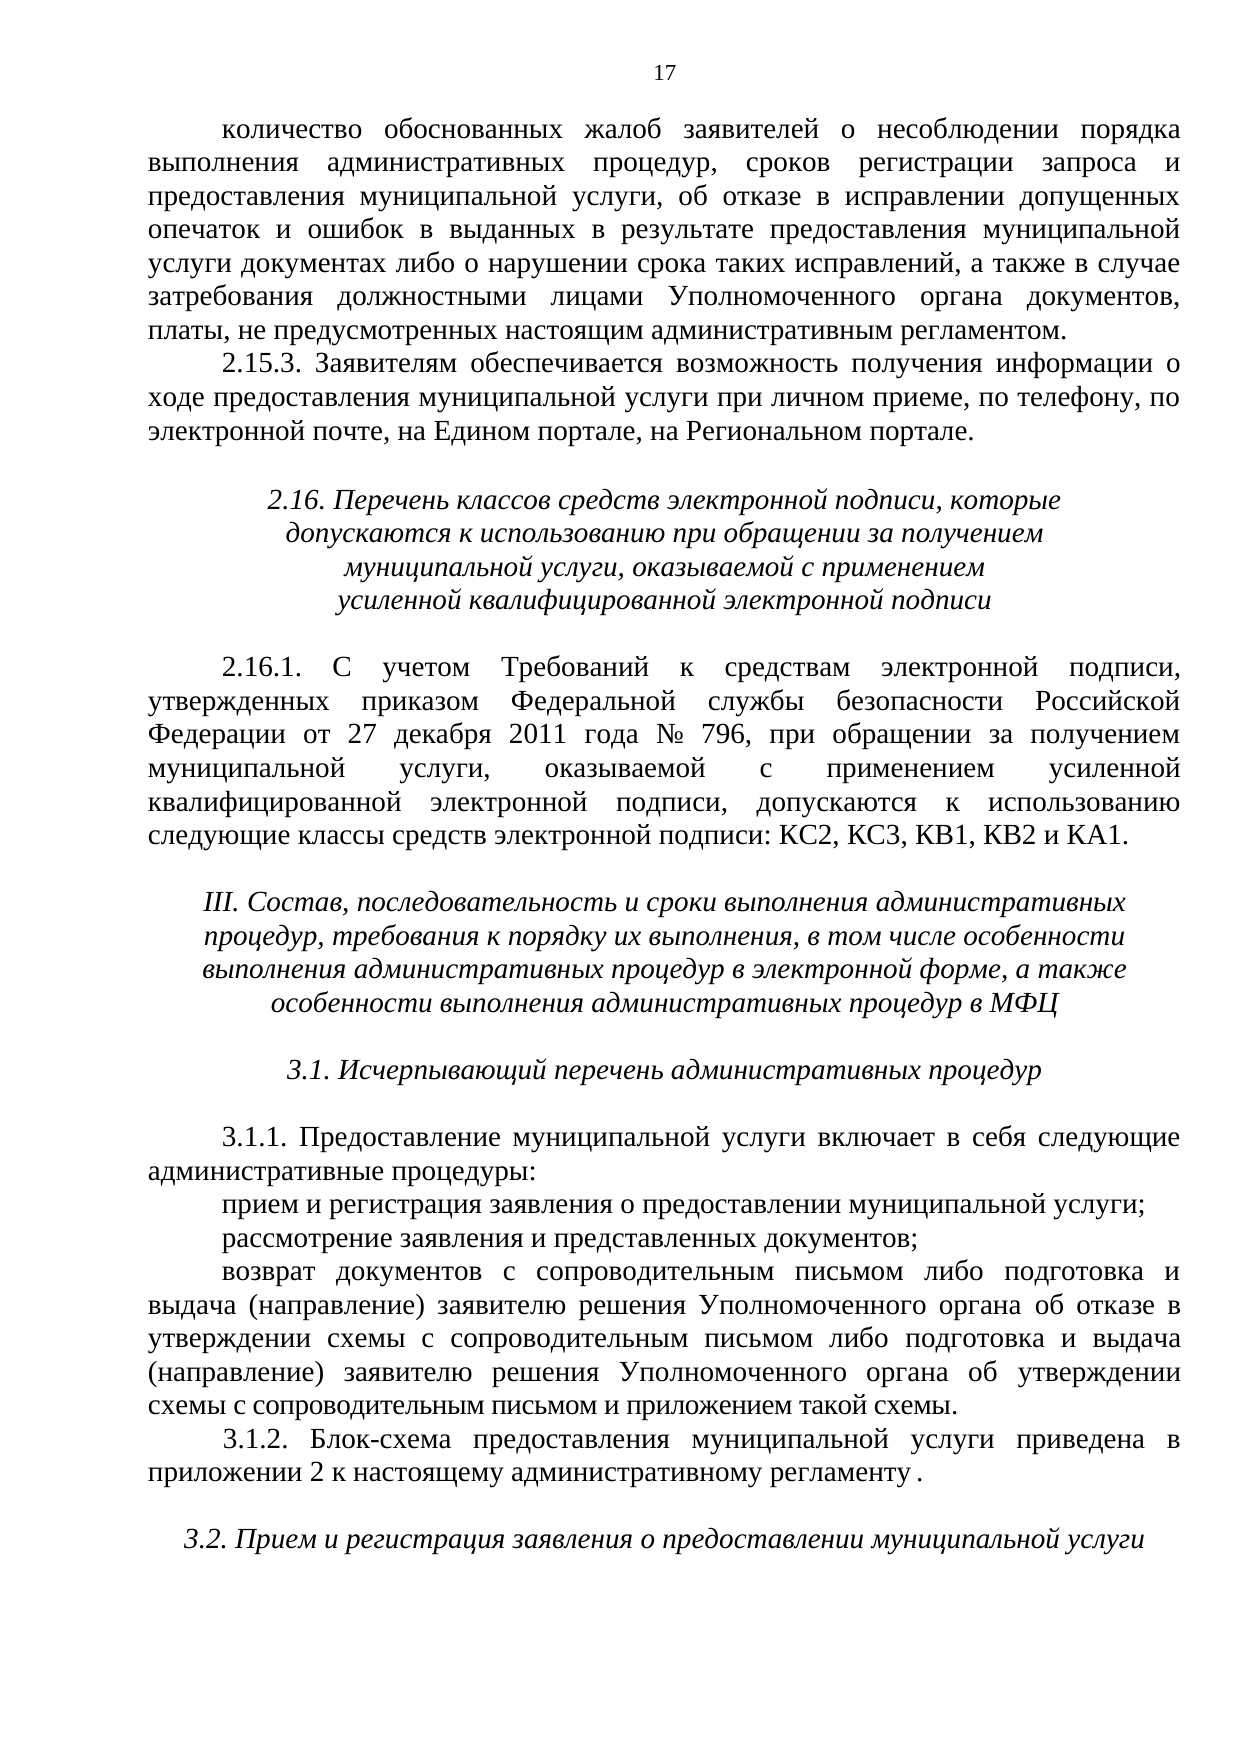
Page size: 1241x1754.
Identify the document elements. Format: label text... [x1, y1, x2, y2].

text 3.1. Исчерпывающий перечень административных процедур [148, 1052, 1181, 1086]
text рассмотрение заявления и представленных документов; [148, 1220, 1181, 1253]
text 3.1.1. Предоставление муниципальной услуги включает в себя следующие административные процедуры: [148, 1119, 1181, 1186]
text III. Состав, последовательность и сроки выполнения административных процедур, требования к порядку их выполнения, в том числе особенности выполнения административных процедур в электронной форме, а также особенности выполнения административных процедур в МФЦ [148, 884, 1181, 1018]
text 2.16. Перечень классов средств электронной подписи, которые [148, 482, 1181, 515]
text усиленной квалифицированной электронной подписи [148, 582, 1181, 616]
text 3.1.2. Блок-схема предоставления муниципальной услуги приведена в приложении 2 к настоящему административному регламенту . [148, 1421, 1181, 1488]
text допускаются к использованию при обращении за получением [148, 515, 1181, 549]
text 2.15.3. Заявителям обеспечивается возможность получения информации о ходе предоставления муниципальной услуги при личном приеме, по телефону, по электронной почте, на Едином портале, на Региональном портале. [148, 346, 1181, 446]
text 3.2. Прием и регистрация заявления о предоставлении муниципальной услуги [148, 1522, 1181, 1555]
text возврат документов с сопроводительным письмом либо подготовка и выдача (направление) заявителю решения Уполномоченного органа об отказе в утверждении схемы с сопроводительным письмом либо подготовка и выдача (направление) заявителю решения Уполномоченного органа об утверждении схемы с сопроводительным письмом и приложением такой схемы. [148, 1253, 1181, 1421]
text 2.16.1. С учетом Требований к средствам электронной подписи, утвержденных приказом Федеральной службы безопасности Российской Федерации от 27 декабря 2011 года № 796, при обращении за получением муниципальной услуги, оказываемой с применением усиленной квалифицированной электронной подписи, допускаются к использованию следующие классы средств электронной подписи: КС2, КС3, КВ1, КВ2 и КА1. [148, 649, 1181, 851]
text прием и регистрация заявления о предоставлении муниципальной услуги; [148, 1186, 1181, 1220]
text муниципальной услуги, оказываемой с применением [148, 549, 1181, 582]
subtitle количество обоснованных жалоб заявителей о несоблюдении порядка выполнения административных процедур, сроков регистрации запроса и предоставления муниципальной услуги, об отказе в исправлении допущенных опечаток и ошибок в выданных в результате предоставления муниципальной услуги документах либо о нарушении срока таких исправлений, а также в случае затребования должностными лицами Уполномоченного органа документов, платы, не предусмотренных настоящим административным регламентом. [148, 111, 1181, 346]
